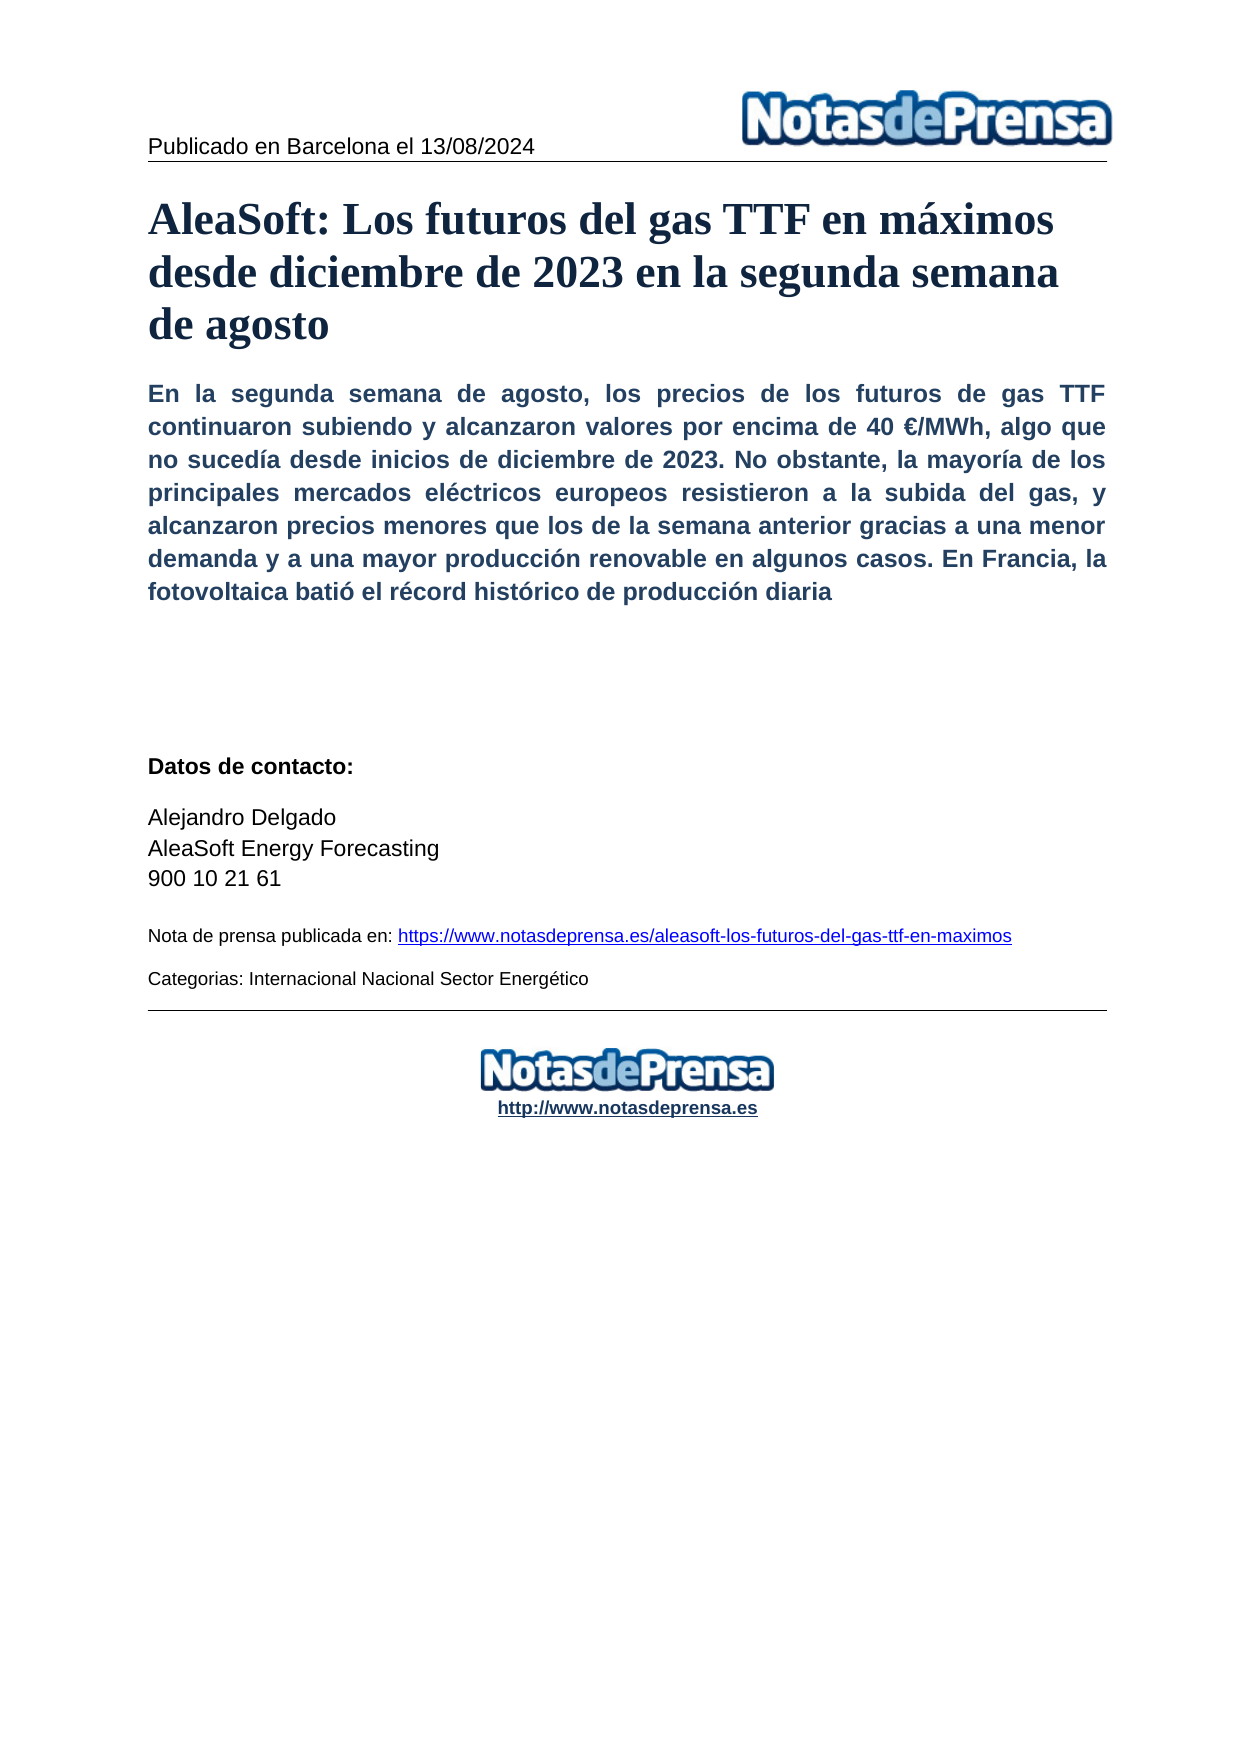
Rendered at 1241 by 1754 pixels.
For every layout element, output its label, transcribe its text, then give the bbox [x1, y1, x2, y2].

text Publicado en Barcelona el 13/08/2024 [148, 133, 1107, 161]
subtitle AleaSoft: Los futuros del gas TTF en máximos desde diciembre de 2023 en la segunda semana de agosto [148, 192, 1107, 350]
picture [480, 1047, 775, 1093]
text Alejandro Delgado [148, 804, 1063, 831]
text Categorias: Internacional Nacional Sector Energético [148, 967, 1107, 989]
text Datos de contacto: [148, 753, 1107, 779]
text 900 10 21 61 [148, 865, 1063, 891]
text AleaSoft Energy Forecasting [148, 834, 1063, 861]
text http://www.notasdeprensa.es [148, 1097, 1107, 1118]
text Nota de prensa publicada en: https://www.notasdeprensa.es/aleasoft-los-futuros-del-gas-ttf-en-maximos [148, 925, 1107, 947]
picture [742, 90, 1113, 148]
subtitle En la segunda semana de agosto, los precios de los futuros de gas TTF continuaron subiendo y alcanzaron valores por encima de 40 €/MWh, algo que no sucedía desde inicios de diciembre de 2023. No obstante, la mayoría de los principales mercados eléctricos europeos resistieron a la subida del gas, y alcanzaron precios menores que los de la semana anterior gracias a una menor demanda y a una mayor producción renovable en algunos casos. En Francia, la fotovoltaica batió el récord histórico de producción diaria [148, 379, 1107, 606]
